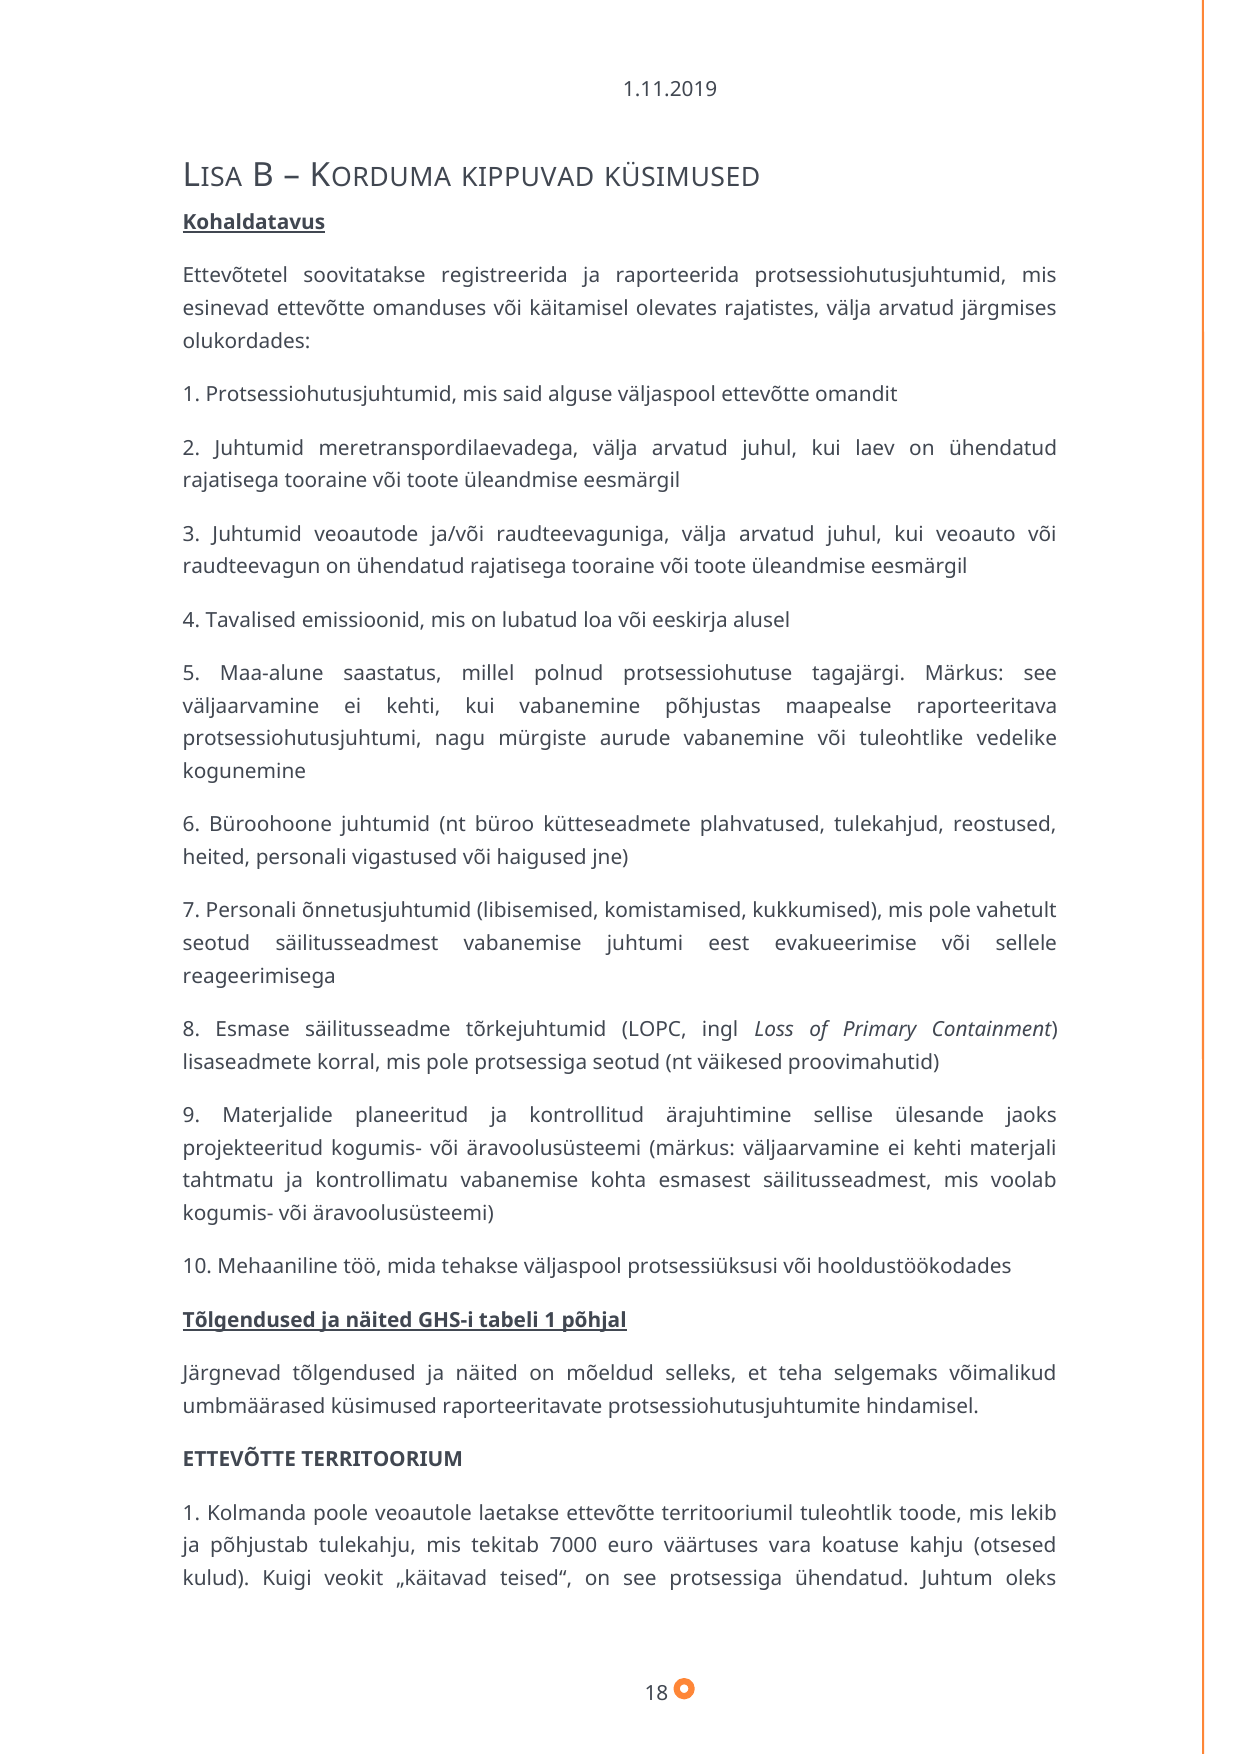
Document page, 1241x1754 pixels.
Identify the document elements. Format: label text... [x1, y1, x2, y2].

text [182, 1498, 1058, 1591]
text 1. Protsessiohutusjuhtumid, mis said alguse väljaspool ettevõtte omandit [182, 379, 1058, 408]
text 7. Personali õnnetusjuhtumid (libisemised, komistamised, kukkumised), mis pole vahetult seotud säilitusseadmest vabanemise juhtumi eest evakueerimise või sellele reageerimisega [182, 896, 1058, 989]
subtitle Lisa B – Korduma kippuvad küsimused [182, 151, 1058, 196]
text 2. Juhtumid meretranspordilaevadega, välja arvatud juhul, kui laev on ühendatud rajatisega tooraine või toote üleandmise eesmärgil [182, 433, 1058, 494]
text Järgnevad tõlgendused ja näited on mõeldud selleks, et teha selgemaks võimalikud umbmäärased küsimused raporteeritavate protsessiohutusjuhtumite hindamisel. [182, 1358, 1058, 1419]
text 5. Maa-alune saastatus, millel polnud protsessiohutuse tagajärgi. Märkus: see väljaarvamine ei kehti, kui vabanemine põhjustas maapealse raporteeritava protsessiohutusjuhtumi, nagu mürgiste aurude vabanemine või tuleohtlike vedelike kogunemine [182, 658, 1058, 784]
text 6. Büroohoone juhtumid (nt büroo kütteseadmete plahvatused, tulekahjud, reostused, heited, personali vigastused või haigused jne) [182, 809, 1058, 871]
text ETTEVÕTTE TERRITOORIUM [182, 1444, 1058, 1473]
text 8. Esmase säilitusseadme tõrkejuhtumid (LOPC, ingl Loss of Primary Containment) lisaseadmete korral, mis pole protsessiga seotud (nt väikesed proovimahutid) [182, 1014, 1058, 1075]
text 3. Juhtumid veoautode ja/või raudteevaguniga, välja arvatud juhul, kui veoauto või raudteevagun on ühendatud rajatisega tooraine või toote üleandmise eesmärgil [182, 519, 1058, 580]
text 9. Materjalide planeeritud ja kontrollitud ärajuhtimine sellise ülesande jaoks projekteeritud kogumis- või äravoolusüsteemi (märkus: väljaarvamine ei kehti materjali tahtmatu ja kontrollimatu vabanemise kohta esmasest säilitusseadmest, mis voolab kogumis- või äravoolusüsteemi) [182, 1100, 1058, 1226]
text Kohaldatavus [182, 207, 1058, 236]
text 4. Tavalised emissioonid, mis on lubatud loa või eeskirja alusel [182, 605, 1058, 633]
text 10. Mehaaniline töö, mida tehakse väljaspool protsessiüksusi või hooldustöökodades [182, 1251, 1058, 1280]
text Ettevõtetel soovitatakse registreerida ja raporteerida protsessiohutusjuhtumid, mis esinevad ettevõtte omanduses või käitamisel olevates rajatistes, välja arvatud järgmises olukordades: [182, 261, 1058, 354]
text Tõlgendused ja näited GHS-i tabeli 1 põhjal [182, 1305, 1058, 1333]
